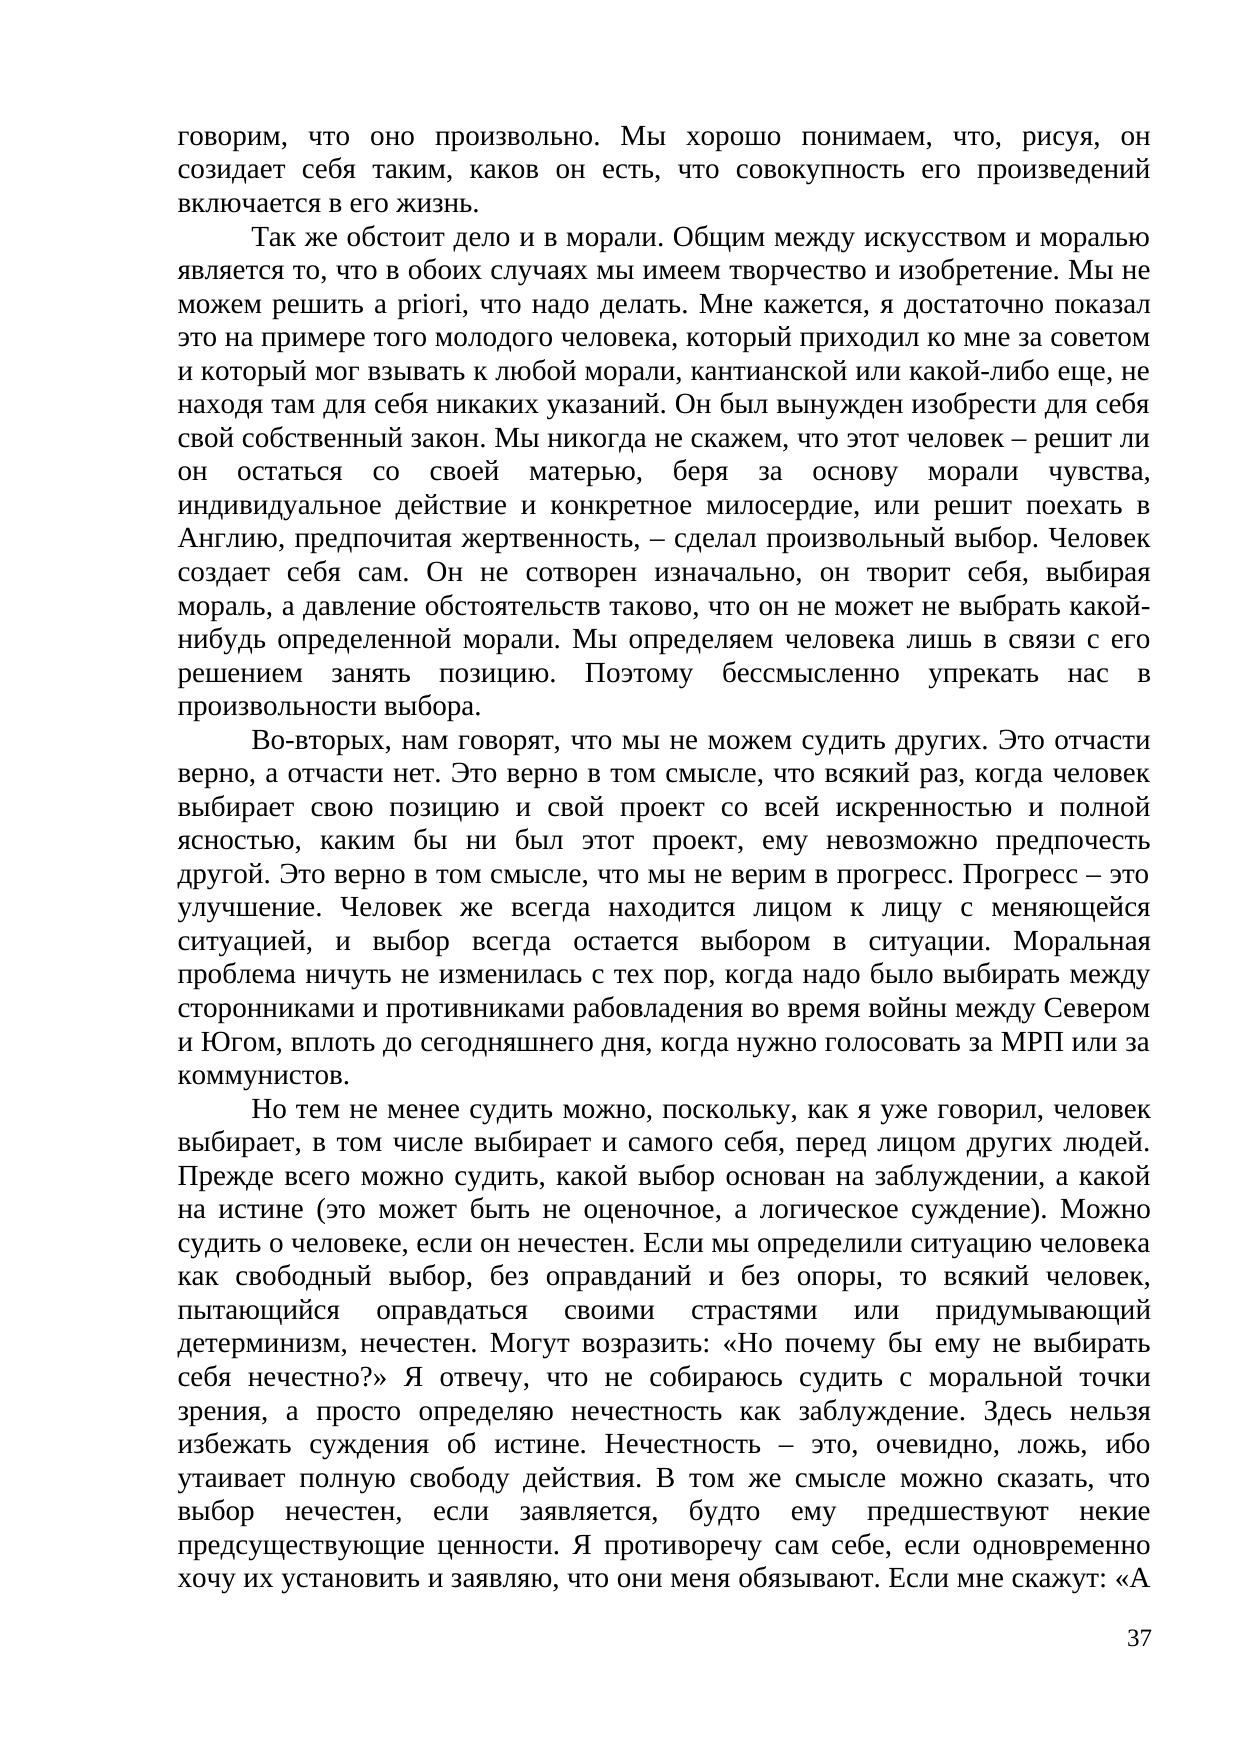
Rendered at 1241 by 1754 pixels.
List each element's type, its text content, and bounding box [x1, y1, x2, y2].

text Во-вторых, нам говорят, что мы не можем судить других. Это отчасти верно, а отчасти нет. Это верно в том смысле, что всякий раз, когда человек выбирает свою позицию и свой проект со всей искренностью и полной ясностью, каким бы ни был этот проект, ему невозможно предпочесть другой. Это верно в том смысле, что мы не верим в прогресс. Прогресс – это улучшение. Человек же всегда находится лицом к лицу с меняющейся ситуацией, и выбор всегда остается выбором в ситуации. Моральная проблема ничуть не изменилась с тех пор, когда надо было выбирать между сторонниками и противниками рабовладения во время войны между Севером и Югом, вплоть до сегодняшнего дня, когда нужно голосовать за МРП или за коммунистов. [177, 722, 1152, 1091]
text Так же обстоит дело и в морали. Общим между искусством и моралью является то, что в обоих случаях мы имеем творчество и изобретение. Мы не можем решить a priori, что надо делать. Мне кажется, я достаточно показал это на примере того молодого человека, который приходил ко мне за советом и который мог взывать к любой морали, кантианской или какой-либо еще, не находя там для себя никаких указаний. Он был вынужден изобрести для себя свой собственный закон. Мы никогда не скажем, что этот человек – решит ли он остаться со своей матерью, беря за основу морали чувства, индивидуальное действие и конкретное милосердие, или решит поехать в Англию, предпочитая жертвенность, – сделал произвольный выбор. Человек создает себя сам. Он не сотворен изначально, он творит себя, выбирая мораль, а давление обстоятельств таково, что он не может не выбрать какой-нибудь определенной морали. Мы определяем человека лишь в связи с его решением занять позицию. Поэтому бессмысленно упрекать нас в произвольности выбора. [177, 219, 1152, 722]
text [177, 118, 1152, 219]
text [177, 1091, 1152, 1594]
